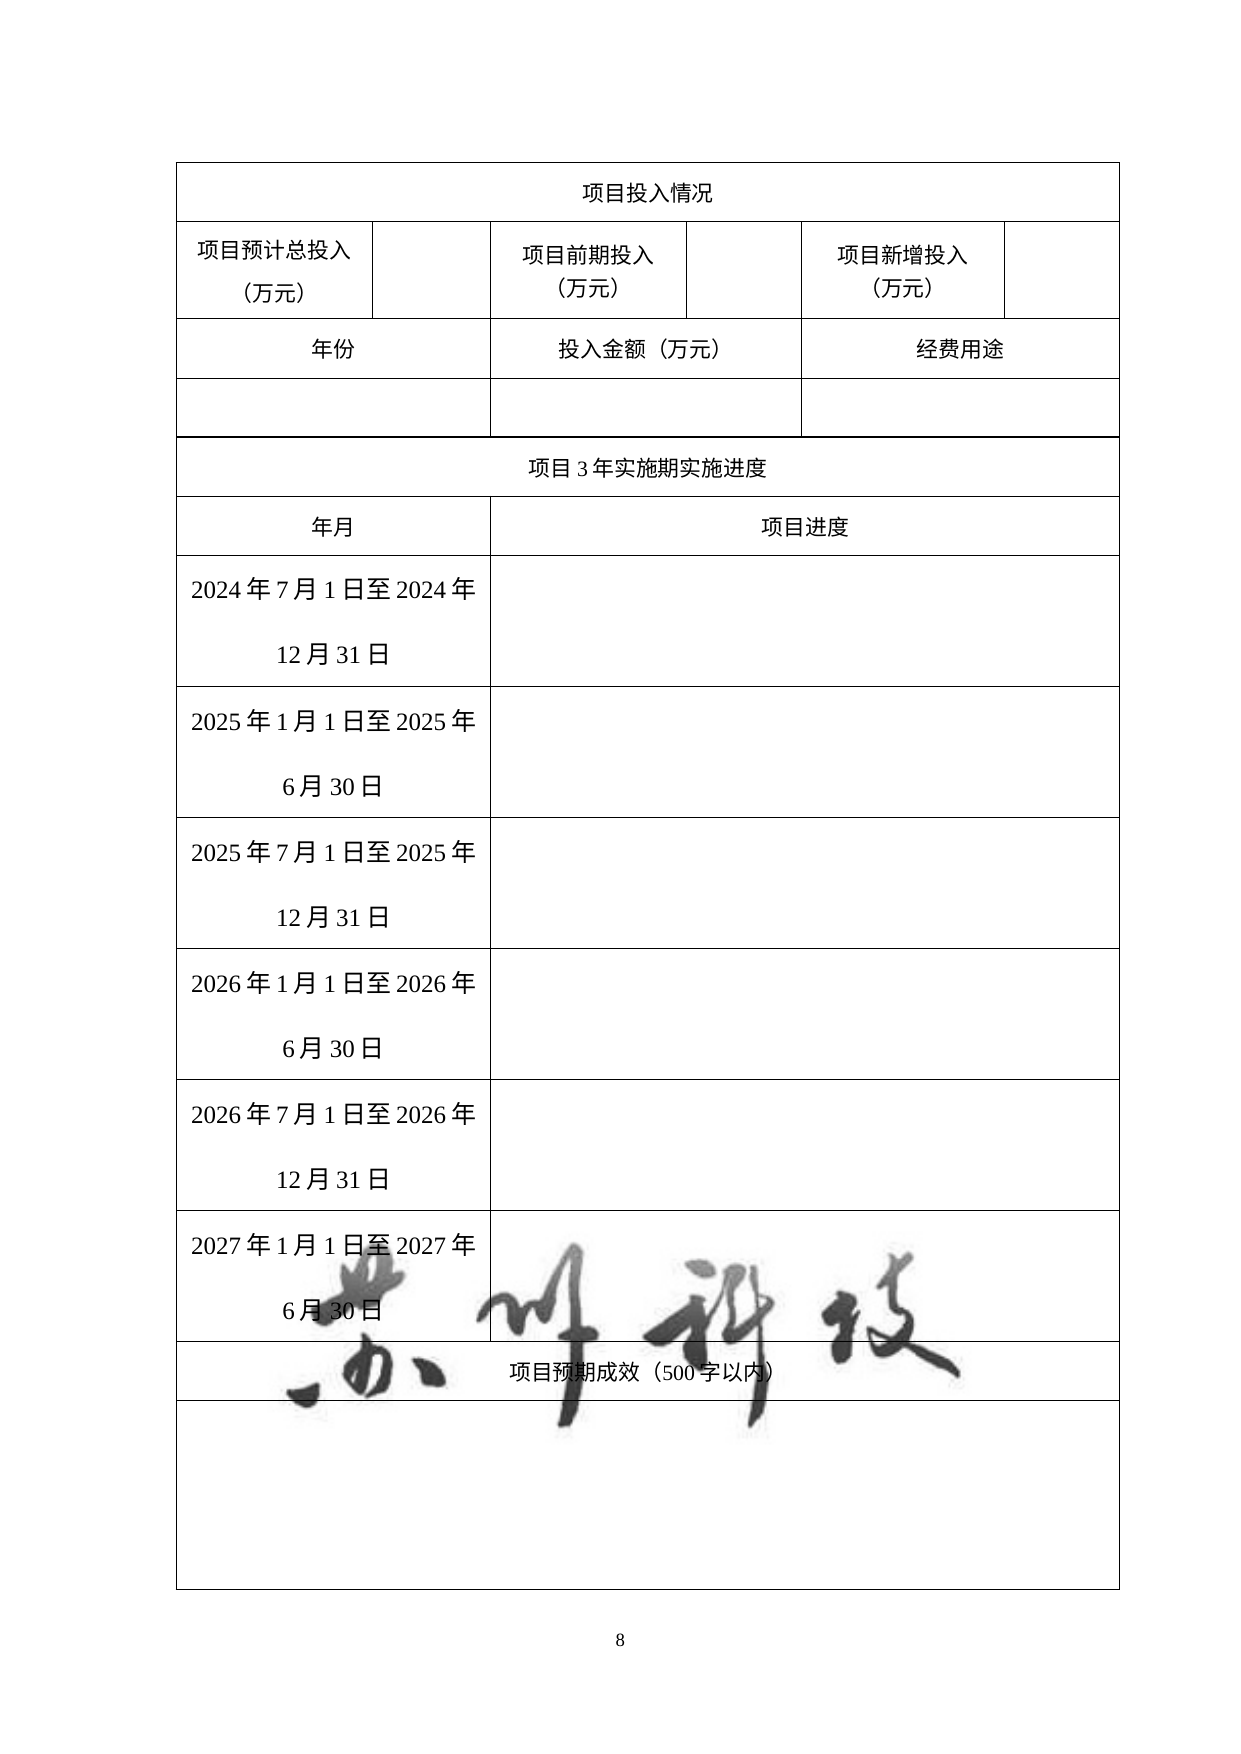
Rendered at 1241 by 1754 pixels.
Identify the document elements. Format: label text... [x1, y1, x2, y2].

table_cell [491, 556, 1119, 686]
table_cell 2025年1月1日至2025年6月30日 [177, 687, 490, 817]
table_cell 项目3年实施期实施进度 [177, 438, 1119, 496]
table_cell 2027年1月1日至2027年6月30日 [177, 1211, 490, 1341]
table_cell 2025年7月1日至2025年12月31日 [177, 818, 490, 948]
table_cell [373, 222, 490, 318]
table_cell [687, 222, 801, 318]
table_cell [1005, 222, 1119, 318]
table_cell [491, 1211, 1119, 1341]
table_cell [491, 949, 1119, 1079]
table_cell 年份 [177, 319, 490, 377]
table_cell 项目新增投入 （万元） [802, 222, 1004, 318]
table_cell [177, 379, 490, 436]
table_cell [491, 687, 1119, 817]
table_cell 项目预期成效（500字以内） [177, 1342, 1119, 1400]
table_cell 年月 [177, 497, 490, 554]
table_cell [491, 1080, 1119, 1210]
table_cell [177, 1401, 1119, 1589]
table_cell 项目预计总投入 （万元） [177, 222, 372, 318]
table_cell 项目进度 [491, 497, 1119, 554]
table_cell 投入金额（万元） [491, 319, 801, 377]
table_cell 经费用途 [802, 319, 1119, 377]
table_cell 项目投入情况 [177, 163, 1119, 221]
table_cell 2024年7月1日至2024年12月31日 [177, 556, 490, 686]
table_cell [491, 379, 801, 436]
table_cell 2026年7月1日至2026年12月31日 [177, 1080, 490, 1210]
table_cell 2026年1月1日至2026年6月30日 [177, 949, 490, 1079]
table_cell [802, 379, 1119, 436]
table_cell [491, 818, 1119, 948]
table_cell 项目前期投入 （万元） [491, 222, 686, 318]
